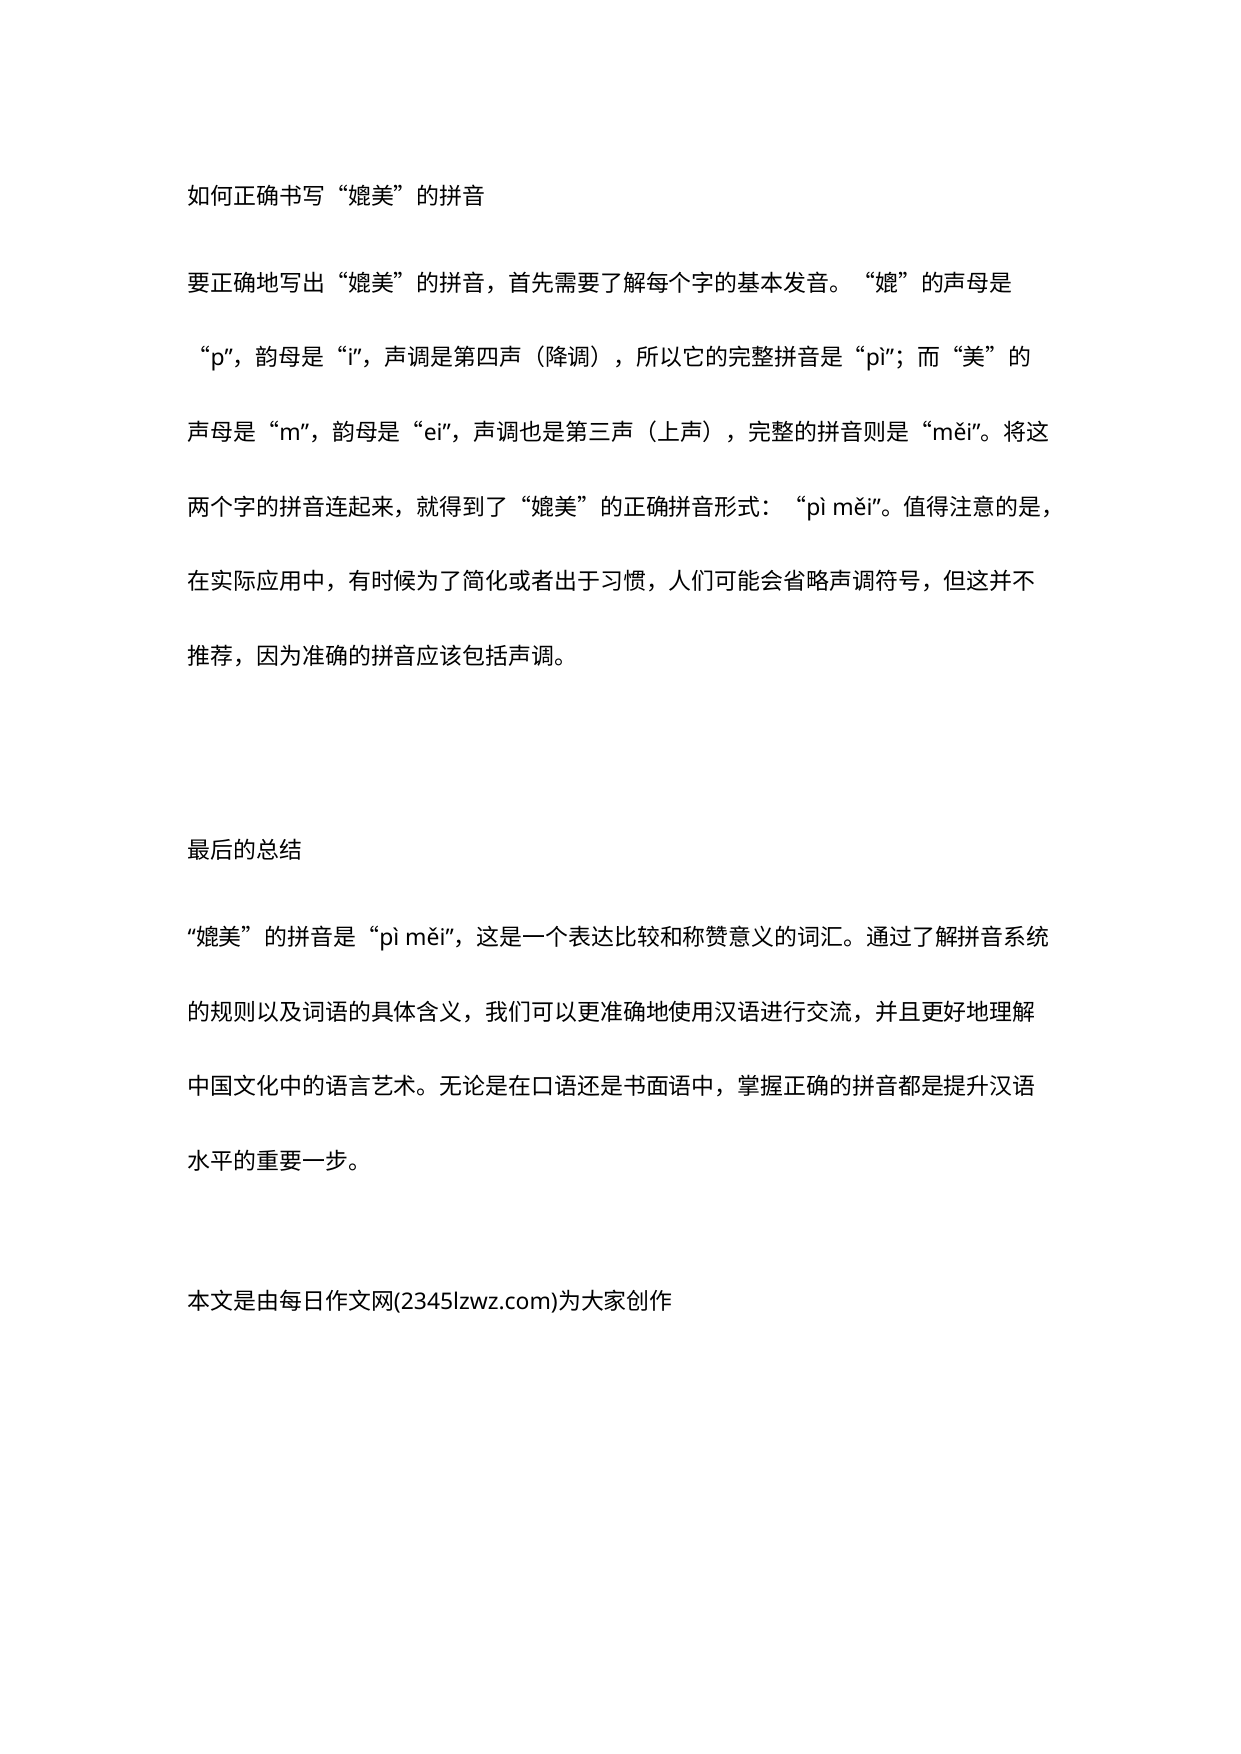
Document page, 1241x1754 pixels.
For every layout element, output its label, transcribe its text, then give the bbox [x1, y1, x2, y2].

text 最后的总结 [187, 816, 1053, 881]
text 如何正确书写“媲美”的拼音 [187, 162, 1053, 227]
text “媲美”的拼音是“pì měi”，这是一个表达比较和称赞意义的词汇。通过了解拼音系统的规则以及词语的具体含义，我们可以更准确地使用汉语进行交流，并且更好地理解中国文化中的语言艺术。无论是在口语还是书面语中，掌握正确的拼音都是提升汉语水平的重要一步。 [187, 903, 1053, 1192]
text 要正确地写出“媲美”的拼音，首先需要了解每个字的基本发音。“媲”的声母是“p”，韵母是“i”，声调是第四声（降调），所以它的完整拼音是“pì”；而“美”的声母是“m”，韵母是“ei”，声调也是第三声（上声），完整的拼音则是“měi”。将这两个字的拼音连起来，就得到了“媲美”的正确拼音形式：“pì měi”。值得注意的是，在实际应用中，有时候为了简化或者出于习惯，人们可能会省略声调符号，但这并不推荐，因为准确的拼音应该包括声调。 [187, 248, 1053, 687]
text 本文是由每日作文网(2345lzwz.com)为大家创作 [187, 1267, 1053, 1332]
